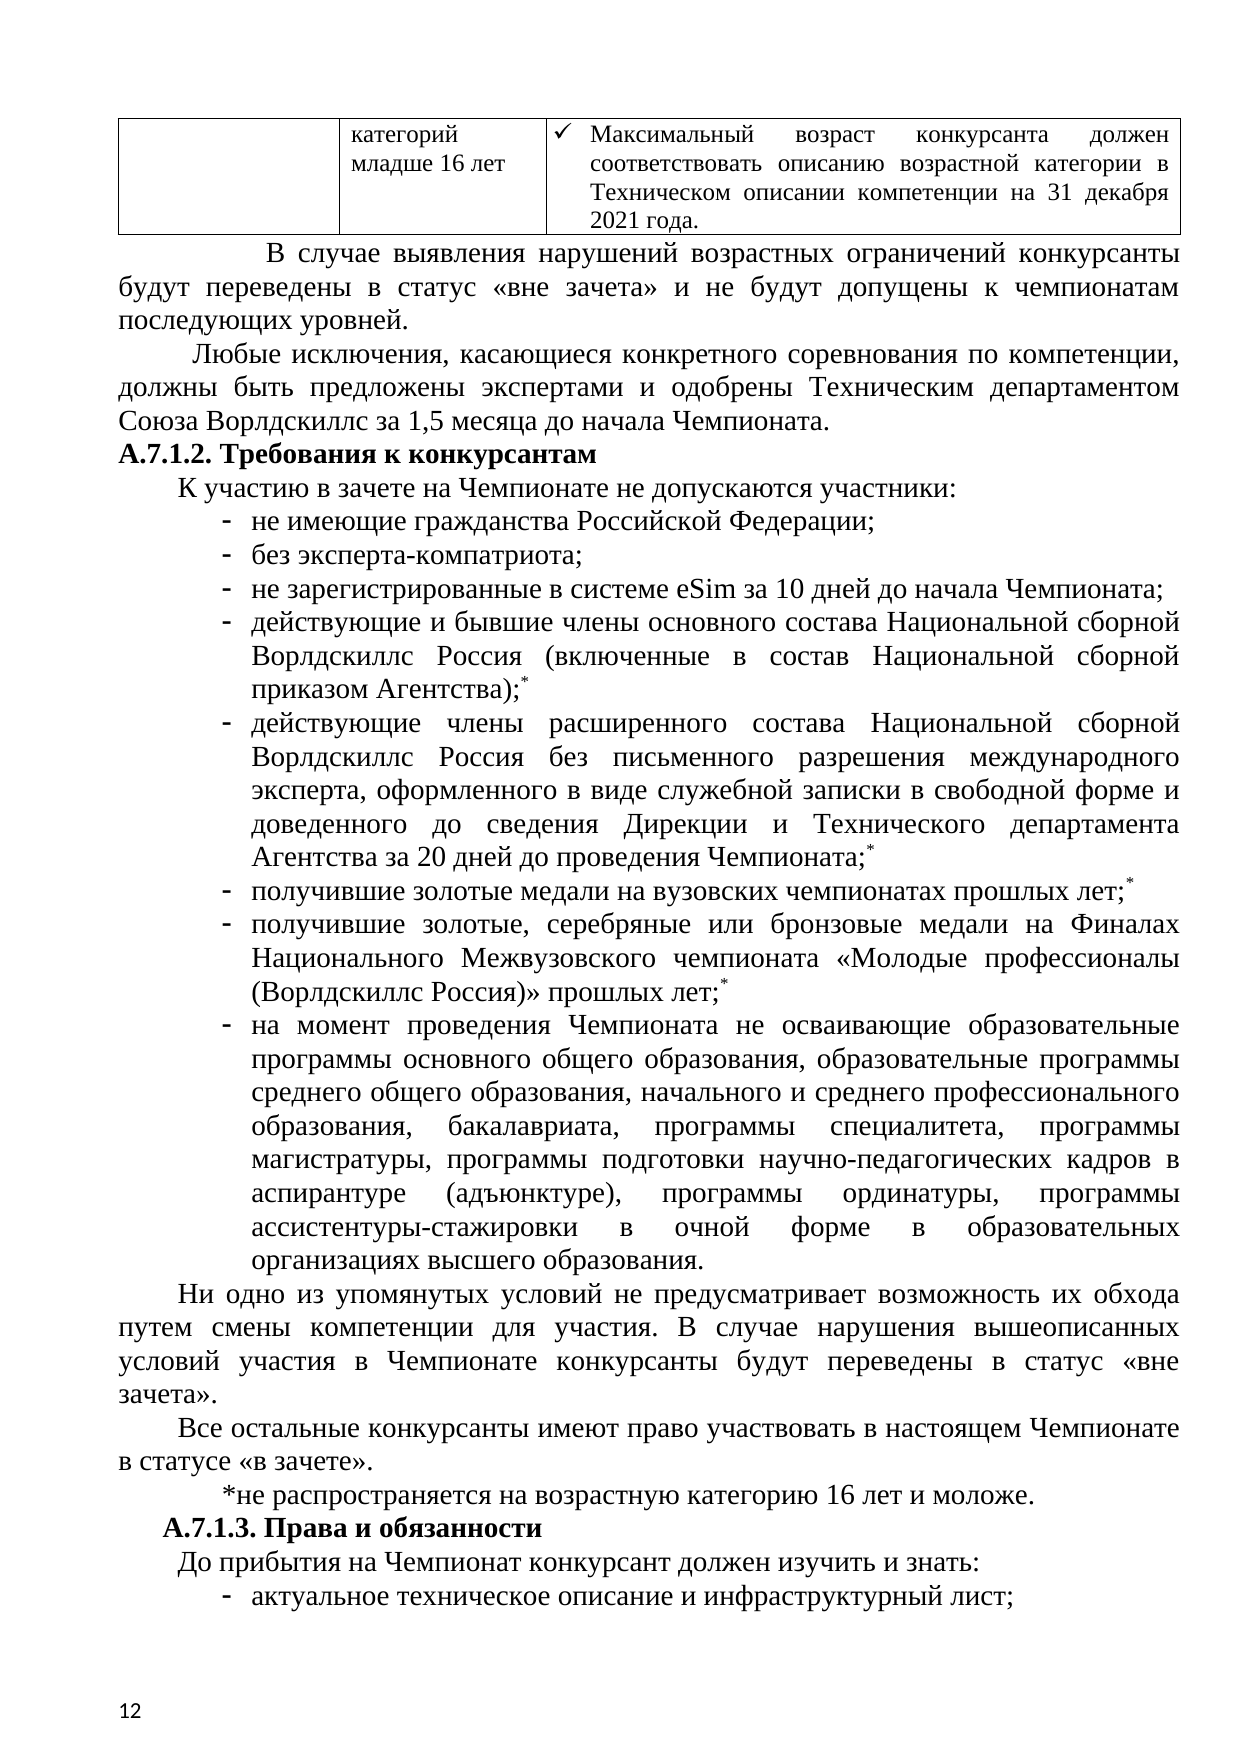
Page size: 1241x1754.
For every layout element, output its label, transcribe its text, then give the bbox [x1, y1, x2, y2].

list без эксперта-компатриота; [222, 537, 1181, 571]
list не имеющие гражданства Российской Федерации; [222, 503, 1181, 537]
list До прибытия на Чемпионат конкурсант должен изучить и знать: [118, 1544, 1181, 1578]
list на момент проведения Чемпионата не осваивающие образовательные программы основного общего образования, образовательные программы среднего общего образования, начального и среднего профессионального образования, бакалавриата, программы специалитета, программы магистратуры, программы подготовки научно-педагогических кадров в аспирантуре (адъюнктуре), программы ординатуры, программы ассистентуры-стажировки в очной форме в образовательных организациях высшего образования. [222, 1007, 1181, 1276]
text *не распространяется на возрастную категорию 16 лет и моложе. [118, 1477, 1181, 1511]
text В случае выявления нарушений возрастных ограничений конкурсанты будут переведены в статус «вне зачета» и не будут допущены к чемпионатам последующих уровней. [118, 235, 1181, 336]
text Любые исключения, касающиеся конкретного соревнования по компетенции, должны быть предложены экспертами и одобрены Техническим департаментом Союза Ворлдскиллс за 1,5 месяца до начала Чемпионата. [118, 336, 1181, 436]
list действующие члены расширенного состава Национальной сборной Ворлдскиллс Россия без письменного разрешения международного эксперта, оформленного в виде служебной записки в свободной форме и доведенного до сведения Дирекции и Технического департамента Агентства за 20 дней до проведения Чемпионата;* [222, 705, 1181, 873]
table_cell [340, 119, 546, 234]
list получившие золотые медали на вузовских чемпионатах прошлых лет;* [222, 873, 1181, 907]
list актуальное техническое описание и инфраструктурный лист; [222, 1578, 1181, 1611]
list действующие и бывшие члены основного состава Национальной сборной Ворлдскиллс Россия (включенные в состав Национальной сборной приказом Агентства);* [222, 604, 1181, 705]
list не зарегистрированные в системе eSim за 10 дней до начала Чемпионата; [222, 571, 1181, 604]
subtitle А.7.1.2. Требования к конкурсантам [118, 436, 1181, 470]
list получившие золотые, серебряные или бронзовые медали на Финалах Национального Межвузовского чемпионата «Молодые профессионалы (Ворлдскиллс Россия)» прошлых лет;* [222, 907, 1181, 1007]
text Все остальные конкурсанты имеют право участвовать в настоящем Чемпионате в статусе «в зачете». [118, 1410, 1181, 1477]
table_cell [547, 119, 1180, 234]
subtitle А.7.1.3. Права и обязанности [148, 1511, 1181, 1544]
text Ни одно из упомянутых условий не предусматривает возможность их обхода путем смены компетенции для участия. В случае нарушения вышеописанных условий участия в Чемпионате конкурсанты будут переведены в статус «вне зачета». [118, 1276, 1181, 1410]
text К участию в зачете на Чемпионате не допускаются участники: [162, 470, 1181, 503]
